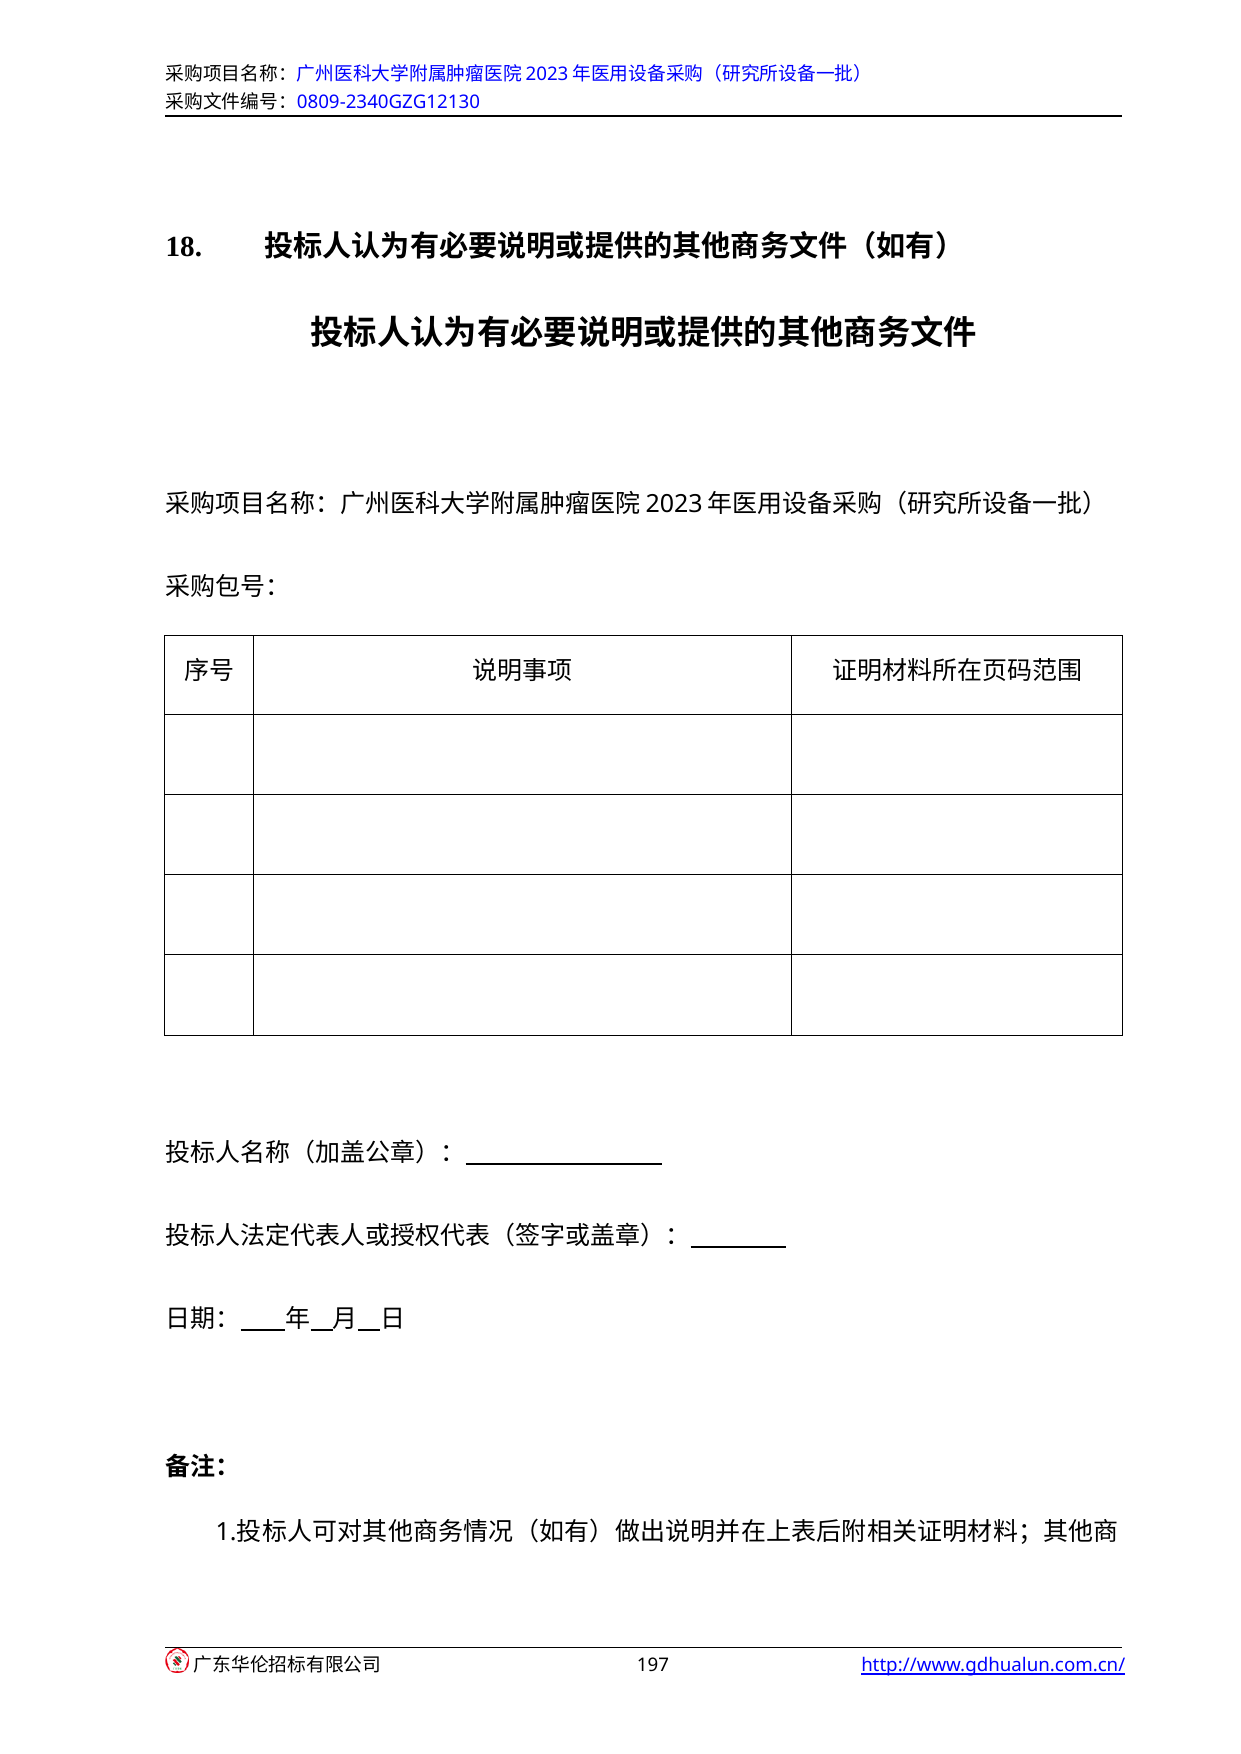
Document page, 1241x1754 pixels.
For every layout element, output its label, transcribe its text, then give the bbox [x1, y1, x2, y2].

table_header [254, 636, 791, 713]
picture [165, 1648, 189, 1673]
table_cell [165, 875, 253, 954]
text 投标人认为有必要说明或提供的其他商务文件 [165, 298, 1122, 363]
text 投标人法定代表人或授权代表（签字或盖章）： [165, 1201, 1122, 1266]
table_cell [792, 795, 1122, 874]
subtitle 投标人认为有必要说明或提供的其他商务文件（如有） [165, 211, 1122, 276]
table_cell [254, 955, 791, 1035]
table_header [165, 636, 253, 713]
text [165, 1497, 1122, 1562]
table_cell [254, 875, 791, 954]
text 采购包号： [165, 552, 1122, 617]
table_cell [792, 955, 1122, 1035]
text 投标人名称（加盖公章）： [165, 1118, 1122, 1183]
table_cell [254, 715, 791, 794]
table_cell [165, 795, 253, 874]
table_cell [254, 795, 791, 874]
text 备注： [165, 1432, 1122, 1497]
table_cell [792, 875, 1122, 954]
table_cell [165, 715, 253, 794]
text 采购项目名称：广州医科大学附属肿瘤医院2023年医用设备采购（研究所设备一批） [165, 469, 1122, 534]
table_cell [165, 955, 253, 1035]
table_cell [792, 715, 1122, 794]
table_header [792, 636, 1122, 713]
text 日期： 年 月 日 [165, 1284, 1122, 1349]
